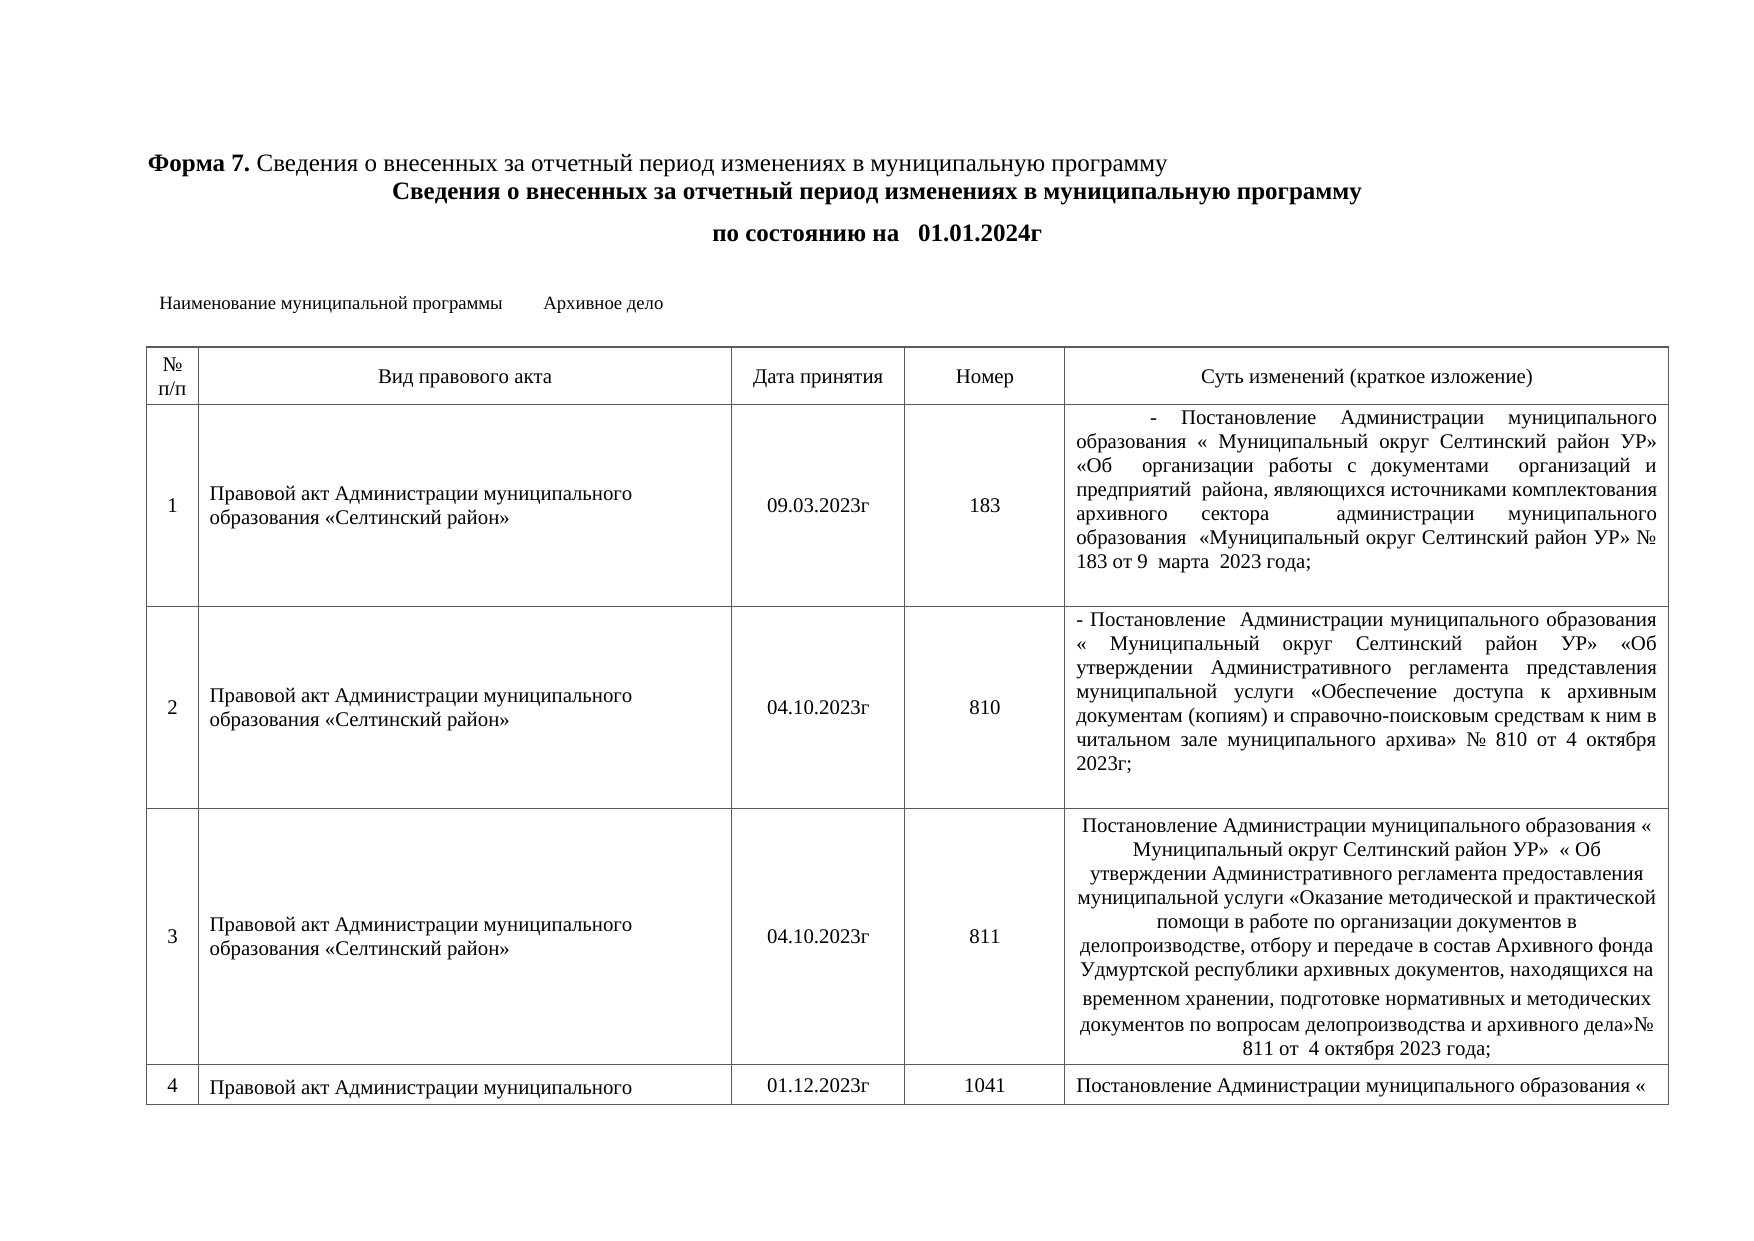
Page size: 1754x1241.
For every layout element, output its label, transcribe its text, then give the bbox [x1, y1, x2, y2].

table_header № п/п [147, 348, 198, 404]
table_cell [199, 1065, 731, 1104]
table_cell 183 [905, 405, 1064, 606]
table_cell 04.10.2023г [732, 607, 904, 808]
table_header Вид правового акта [199, 348, 731, 404]
table_cell 04.10.2023г [732, 809, 904, 1064]
table_cell Правовой акт Администрации муниципального образования «Селтинский район» [199, 607, 731, 808]
text по состоянию на 01.01.2024г [148, 218, 1606, 246]
table_cell 09.03.2023г [732, 405, 904, 606]
table_cell 2 [147, 607, 198, 808]
table_cell - Постановление Администрации муниципального образования « Муниципальный округ Селтинский район УР» «Об организации работы с документами организаций и предприятий района, являющихся источниками комплектования архивного сектора администрации муниципального образования «Муниципальный округ Селтинский район УР» № 183 от 9 марта 2023 года; [1065, 405, 1668, 606]
table_cell 1 [147, 405, 198, 606]
table_cell - Постановление Администрации муниципального образования « Муниципальный округ Селтинский район УР» «Об утверждении Административного регламента представления муниципальной услуги «Обеспечение доступа к архивным документам (копиям) и справочно-поисковым средствам к ним в читальном зале муниципального архива» № 810 от 4 октября 2023г; [1065, 607, 1668, 808]
table_header Дата принятия [732, 348, 904, 404]
table_cell Правовой акт Администрации муниципального образования «Селтинский район» [199, 809, 731, 1064]
table_header Наименование муниципальной программы [148, 288, 532, 318]
table_cell 01.12.2023г [732, 1065, 904, 1104]
table_cell 811 [905, 809, 1064, 1064]
table_cell 4 [147, 1065, 198, 1104]
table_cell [1065, 1065, 1668, 1104]
text Сведения о внесенных за отчетный период изменениях в муниципальную программу [148, 176, 1606, 205]
table_header Архивное дело [532, 288, 1270, 318]
table_cell 810 [905, 607, 1064, 808]
table_cell Правовой акт Администрации муниципального образования «Селтинский район» [199, 405, 731, 606]
table_header Номер [905, 348, 1064, 404]
table_cell Постановление Администрации муниципального образования « Муниципальный округ Селтинский район УР» « Об утверждении Административного регламента предоставления муниципальной услуги «Оказание методической и практической помощи в работе по организации документов в делопроизводстве, отбору и передаче в состав Архивного фонда Удмуртской республики архивных документов, находящихся на временном хранении, подготовке нормативных и методических документов по вопросам делопроизводства и архивного дела»№ 811 от 4 октября 2023 года; [1065, 809, 1668, 1064]
table_cell 3 [147, 809, 198, 1064]
table_cell 1041 [905, 1065, 1064, 1104]
text Форма 7. Сведения о внесенных за отчетный период изменениях в муниципальную программу [148, 148, 1606, 176]
table_header Суть изменений (краткое изложение) [1065, 348, 1668, 404]
